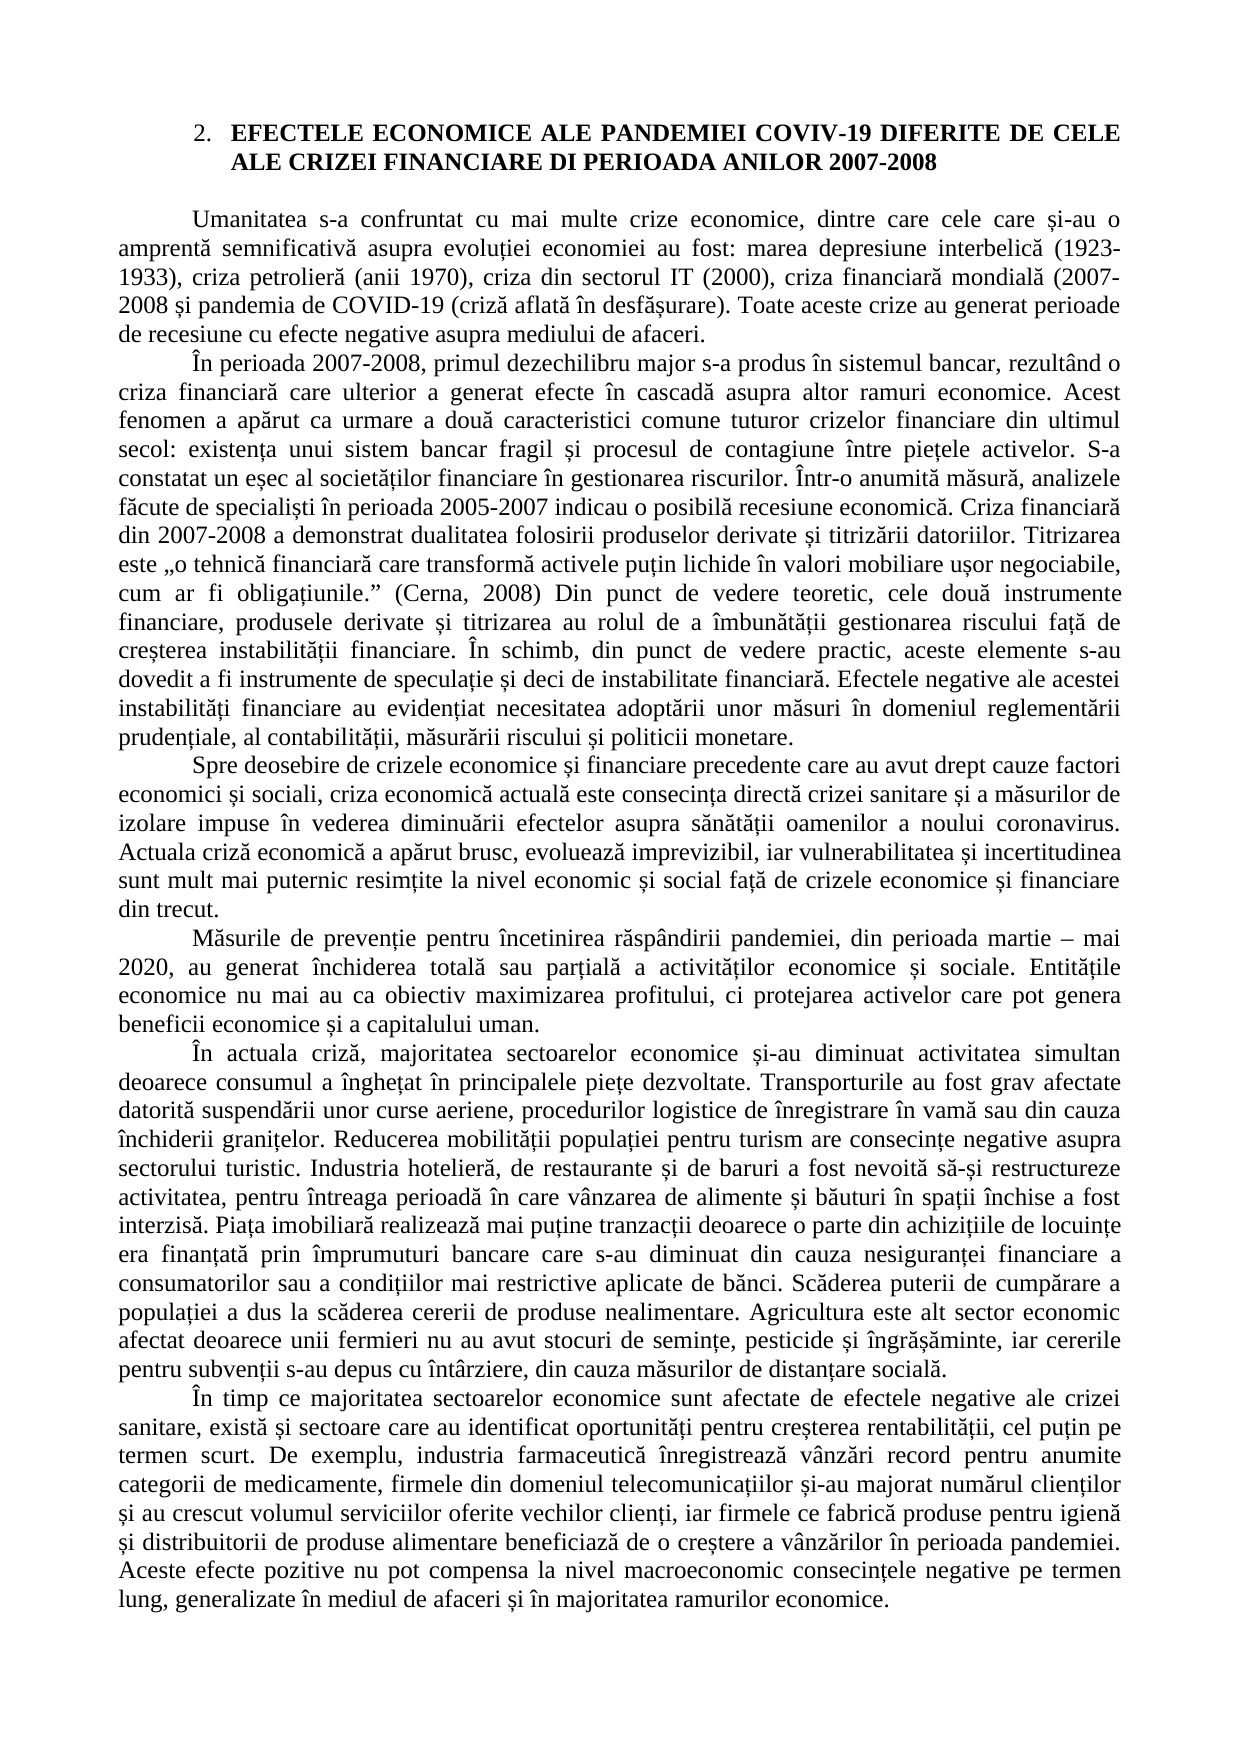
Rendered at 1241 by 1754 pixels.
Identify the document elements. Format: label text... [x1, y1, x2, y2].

text Umanitatea s-a confruntat cu mai multe crize economice, dintre care cele care și-au o amprentă semnificativă asupra evoluției economiei au fost: marea depresiune interbelică (1923-1933), criza petrolieră (anii 1970), criza din sectorul IT (2000), criza financiară mondială (2007-2008 și pandemia de COVID-19 (criză aflată în desfășurare). Toate aceste crize au generat perioade de recesiune cu efecte negative asupra mediului de afaceri. [118, 204, 1122, 348]
list EFECTELE ECONOMICE ALE PANDEMIEI COVIV-19 DIFERITE DE CELE ALE CRIZEI FINANCIARE DI PERIOADA ANILOR 2007-2008 [193, 118, 1122, 176]
text Măsurile de prevenție pentru încetinirea răspândirii pandemiei, din perioada martie – mai 2020, au generat închiderea totală sau parțială a activităților economice și sociale. Entitățile economice nu mai au ca obiectiv maximizarea profitului, ci protejarea activelor care pot genera beneficii economice și a capitalului uman. [118, 923, 1122, 1038]
text În actuala criză, majoritatea sectoarelor economice și-au diminuat activitatea simultan deoarece consumul a înghețat în principalele piețe dezvoltate. Transporturile au fost grav afectate datorită suspendării unor curse aeriene, procedurilor logistice de înregistrare în vamă sau din cauza închiderii granițelor. Reducerea mobilității populației pentru turism are consecințe negative asupra sectorului turistic. Industria hotelieră, de restaurante și de baruri a fost nevoită să-și restructureze activitatea, pentru întreaga perioadă în care vânzarea de alimente și băuturi în spații închise a fost interzisă. Piața imobiliară realizează mai puține tranzacții deoarece o parte din achizițiile de locuințe era finanțată prin împrumuturi bancare care s-au diminuat din cauza nesiguranței financiare a consumatorilor sau a condițiilor mai restrictive aplicate de bănci. Scăderea puterii de cumpărare a populației a dus la scăderea cererii de produse nealimentare. Agricultura este alt sector economic afectat deoarece unii fermieri nu au avut stocuri de semințe, pesticide și îngrășăminte, iar cererile pentru subvenții s-au depus cu întârziere, din cauza măsurilor de distanțare socială. [118, 1038, 1122, 1383]
text În timp ce majoritatea sectoarelor economice sunt afectate de efectele negative ale crizei sanitare, există și sectoare care au identificat oportunități pentru creșterea rentabilității, cel puțin pe termen scurt. De exemplu, industria farmaceutică înregistrează vânzări record pentru anumite categorii de medicamente, firmele din domeniul telecomunicațiilor și-au majorat numărul clienților și au crescut volumul serviciilor oferite vechilor clienți, iar firmele ce fabrică produse pentru igienă și distribuitorii de produse alimentare beneficiază de o creștere a vânzărilor în perioada pandemiei. Aceste efecte pozitive nu pot compensa la nivel macroeconomic consecințele negative pe termen lung, generalizate în mediul de afaceri și în majoritatea ramurilor economice. [118, 1383, 1122, 1613]
text Spre deosebire de crizele economice și financiare precedente care au avut drept cauze factori economici și sociali, criza economică actuală este consecința directă crizei sanitare și a măsurilor de izolare impuse în vederea diminuării efectelor asupra sănătății oamenilor a noului coronavirus. Actuala criză economică a apărut brusc, evoluează imprevizibil, iar vulnerabilitatea și incertitudinea sunt mult mai puternic resimțite la nivel economic și social față de crizele economice și financiare din trecut. [118, 751, 1122, 923]
text În perioada 2007-2008, primul dezechilibru major s-a produs în sistemul bancar, rezultând o criza financiară care ulterior a generat efecte în cascadă asupra altor ramuri economice. Acest fenomen a apărut ca urmare a două caracteristici comune tuturor crizelor financiare din ultimul secol: existența unui sistem bancar fragil și procesul de contagiune între piețele activelor. S-a constatat un eșec al societăților financiare în gestionarea riscurilor. Într-o anumită măsură, analizele făcute de specialiști în perioada 2005-2007 indicau o posibilă recesiune economică. Criza financiară din 2007-2008 a demonstrat dualitatea folosirii produselor derivate și titrizării datoriilor. Titrizarea este „o tehnică financiară care transformă activele puțin lichide în valori mobiliare ușor negociabile, cum ar fi obligațiunile.” (Cerna, 2008) Din punct de vedere teoretic, cele două instrumente financiare, produsele derivate și titrizarea au rolul de a îmbunătății gestionarea riscului față de creșterea instabilității financiare. În schimb, din punct de vedere practic, aceste elemente s-au dovedit a fi instrumente de speculație și deci de instabilitate financiară. Efectele negative ale acestei instabilități financiare au evidențiat necesitatea adoptării unor măsuri în domeniul reglementării prudențiale, al contabilității, măsurării riscului și politicii monetare. [118, 348, 1122, 751]
